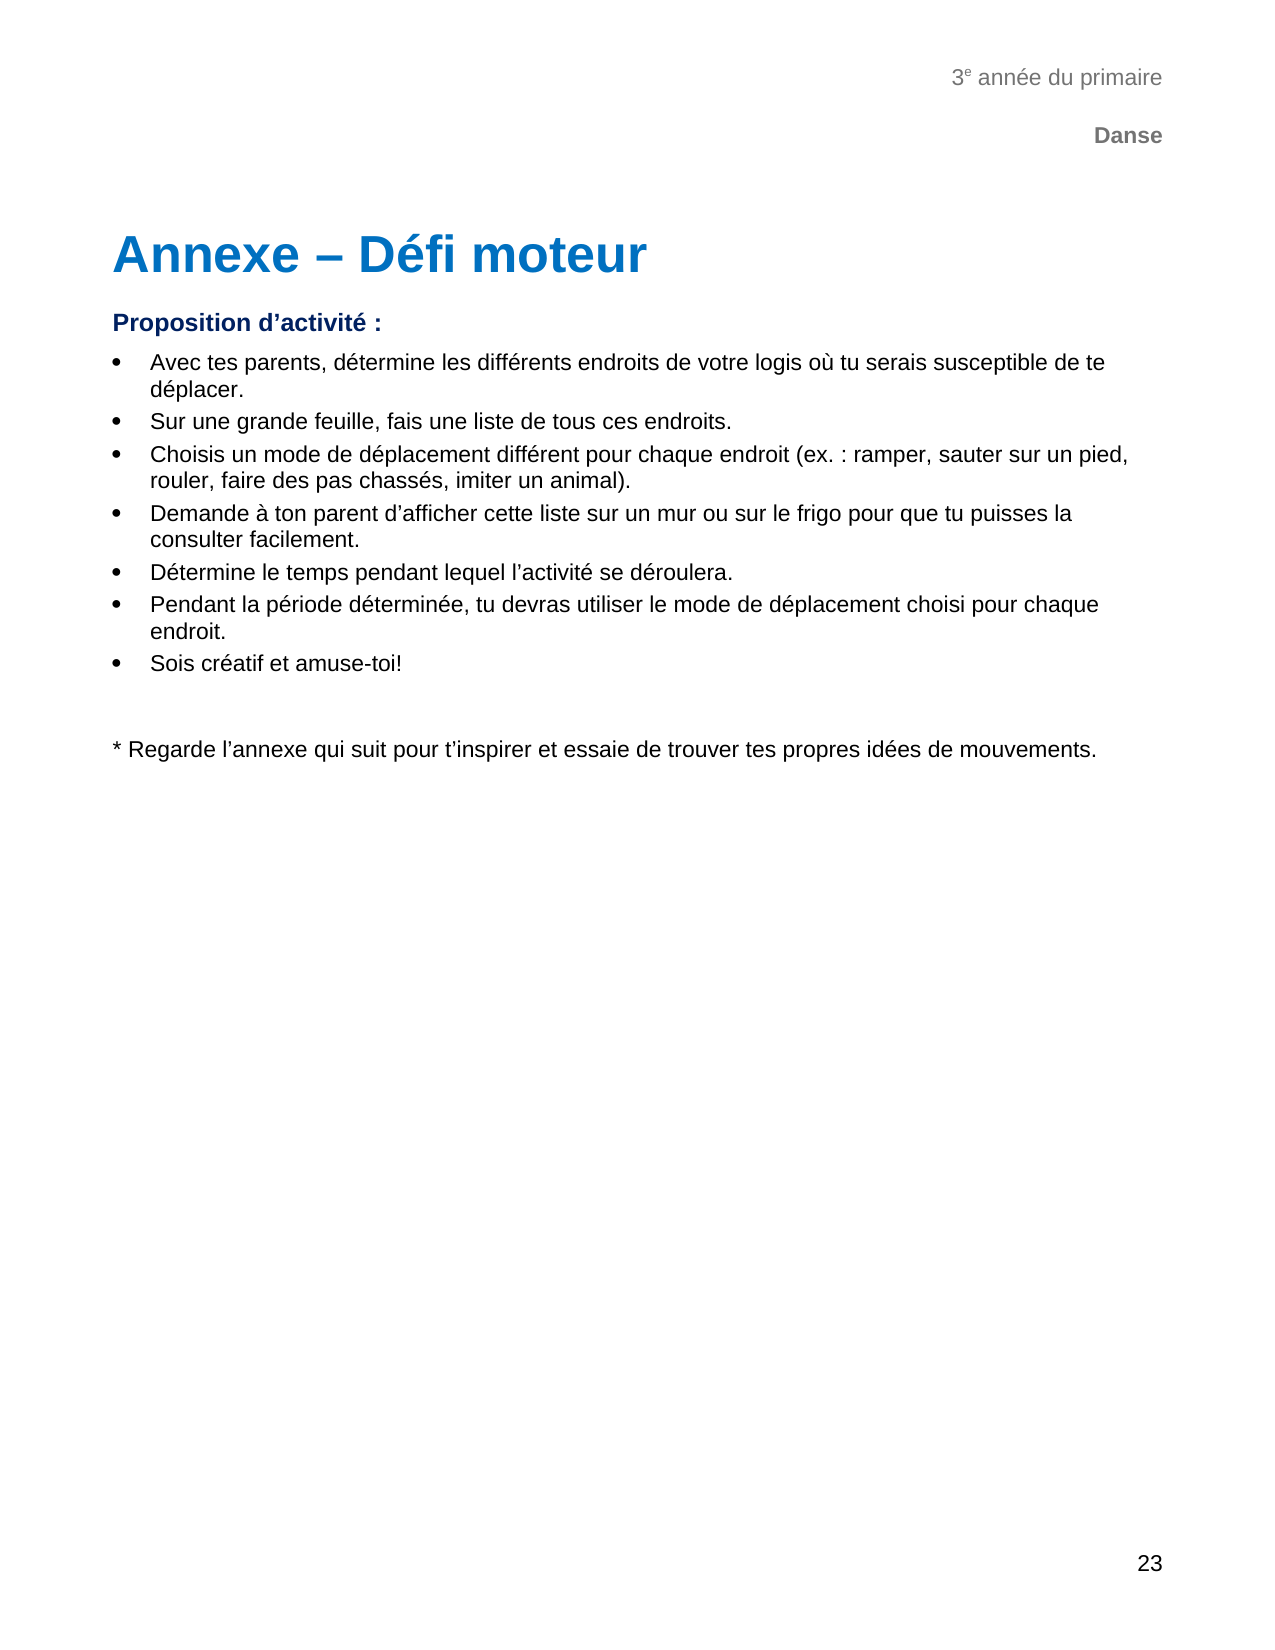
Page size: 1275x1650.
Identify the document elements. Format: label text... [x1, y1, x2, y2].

text Pendant la période déterminée, tu devras utiliser le mode de déplacement choisi pour chaque endroit. [112, 591, 1162, 644]
text Avec tes parents, détermine les différents endroits de votre logis où tu serais susceptible de te déplacer. [112, 349, 1162, 402]
text Choisis un mode de déplacement différent pour chaque endroit (ex. : ramper, sauter sur un pied, rouler, faire des pas chassés, imiter un animal). [112, 441, 1162, 494]
text * Regarde l’annexe qui suit pour t’inspirer et essaie de trouver tes propres idées de mouvements. [112, 736, 1162, 762]
text Danse [112, 122, 1162, 148]
text Sois créatif et amuse-toi! [112, 650, 1162, 677]
text Proposition d’activité : [112, 308, 1162, 337]
text Annexe – Défi moteur [112, 223, 1162, 283]
text Sur une grande feuille, fais une liste de tous ces endroits. [112, 408, 1162, 435]
text Détermine le temps pendant lequel l’activité se déroulera. [112, 559, 1162, 585]
text Demande à ton parent d’afficher cette liste sur un mur ou sur le frigo pour que tu puisses la consulter facilement. [112, 500, 1162, 553]
